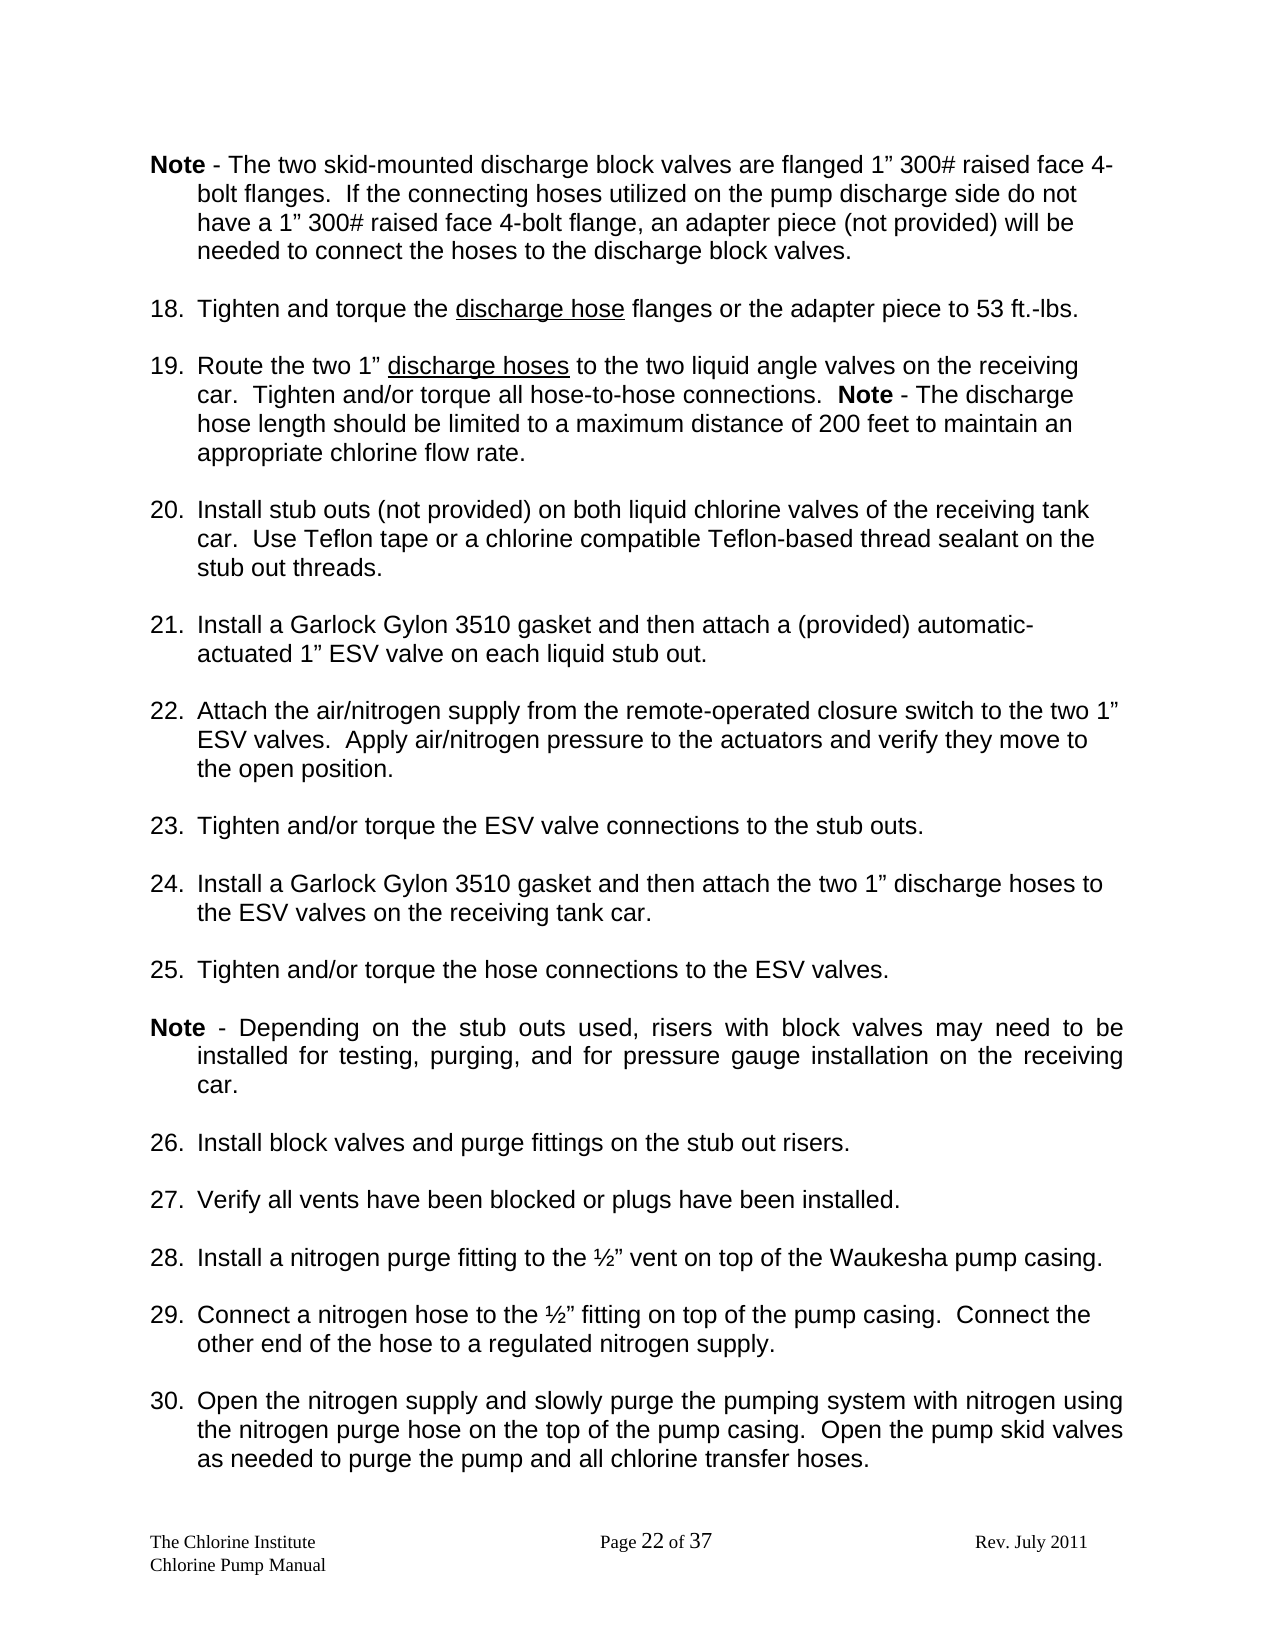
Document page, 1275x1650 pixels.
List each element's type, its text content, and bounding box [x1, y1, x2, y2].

text Note - The two skid-mounted discharge block valves are flanged 1” 300# raised face 4-bolt flanges. If the connecting hoses utilized on the pump discharge side do not have a 1” 300# raised face 4-bolt flange, an adapter piece (not provided) will be needed to connect the hoses to the discharge block valves. [150, 150, 1125, 265]
list Install stub outs (not provided) on both liquid chlorine valves of the receiving tank car. Use Teflon tape or a chlorine compatible Teflon-based thread sealant on the stub out threads. [150, 495, 1125, 581]
list Install a Garlock Gylon 3510 gasket and then attach a (provided) automatic-actuated 1” ESV valve on each liquid stub out. [150, 610, 1125, 667]
list Install block valves and purge fittings on the stub out risers. [150, 1127, 1125, 1156]
list Install a Garlock Gylon 3510 gasket and then attach the two 1” discharge hoses to the ESV valves on the receiving tank car. [150, 869, 1125, 926]
list Attach the air/nitrogen supply from the remote-operated closure switch to the two 1” ESV valves. Apply air/nitrogen pressure to the actuators and verify they move to the open position. [150, 696, 1125, 782]
list Open the nitrogen supply and slowly purge the pumping system with nitrogen using the nitrogen purge hose on the top of the pump casing. Open the pump skid valves as needed to purge the pump and all chlorine transfer hoses. [150, 1386, 1125, 1472]
list Connect a nitrogen hose to the ½” fitting on top of the pump casing. Connect the other end of the hose to a regulated nitrogen supply. [150, 1300, 1125, 1357]
list Route the two 1” discharge hoses to the two liquid angle valves on the receiving car. Tighten and/or torque all hose-to-hose connections. Note - The discharge hose length should be limited to a maximum distance of 200 feet to maintain an appropriate chlorine flow rate. [150, 351, 1125, 466]
text Note - Depending on the stub outs used, risers with block valves may need to be installed for testing, purging, and for pressure gauge installation on the receiving car. [150, 1012, 1125, 1099]
list Verify all vents have been blocked or plugs have been installed. [150, 1185, 1125, 1214]
list Install a nitrogen purge fitting to the ½” vent on top of the Waukesha pump casing. [150, 1242, 1125, 1271]
list Tighten and/or torque the ESV valve connections to the stub outs. [150, 811, 1125, 840]
list Tighten and torque the discharge hose flanges or the adapter piece to 53 ft.-lbs. [150, 294, 1125, 322]
list Tighten and/or torque the hose connections to the ESV valves. [150, 955, 1125, 984]
